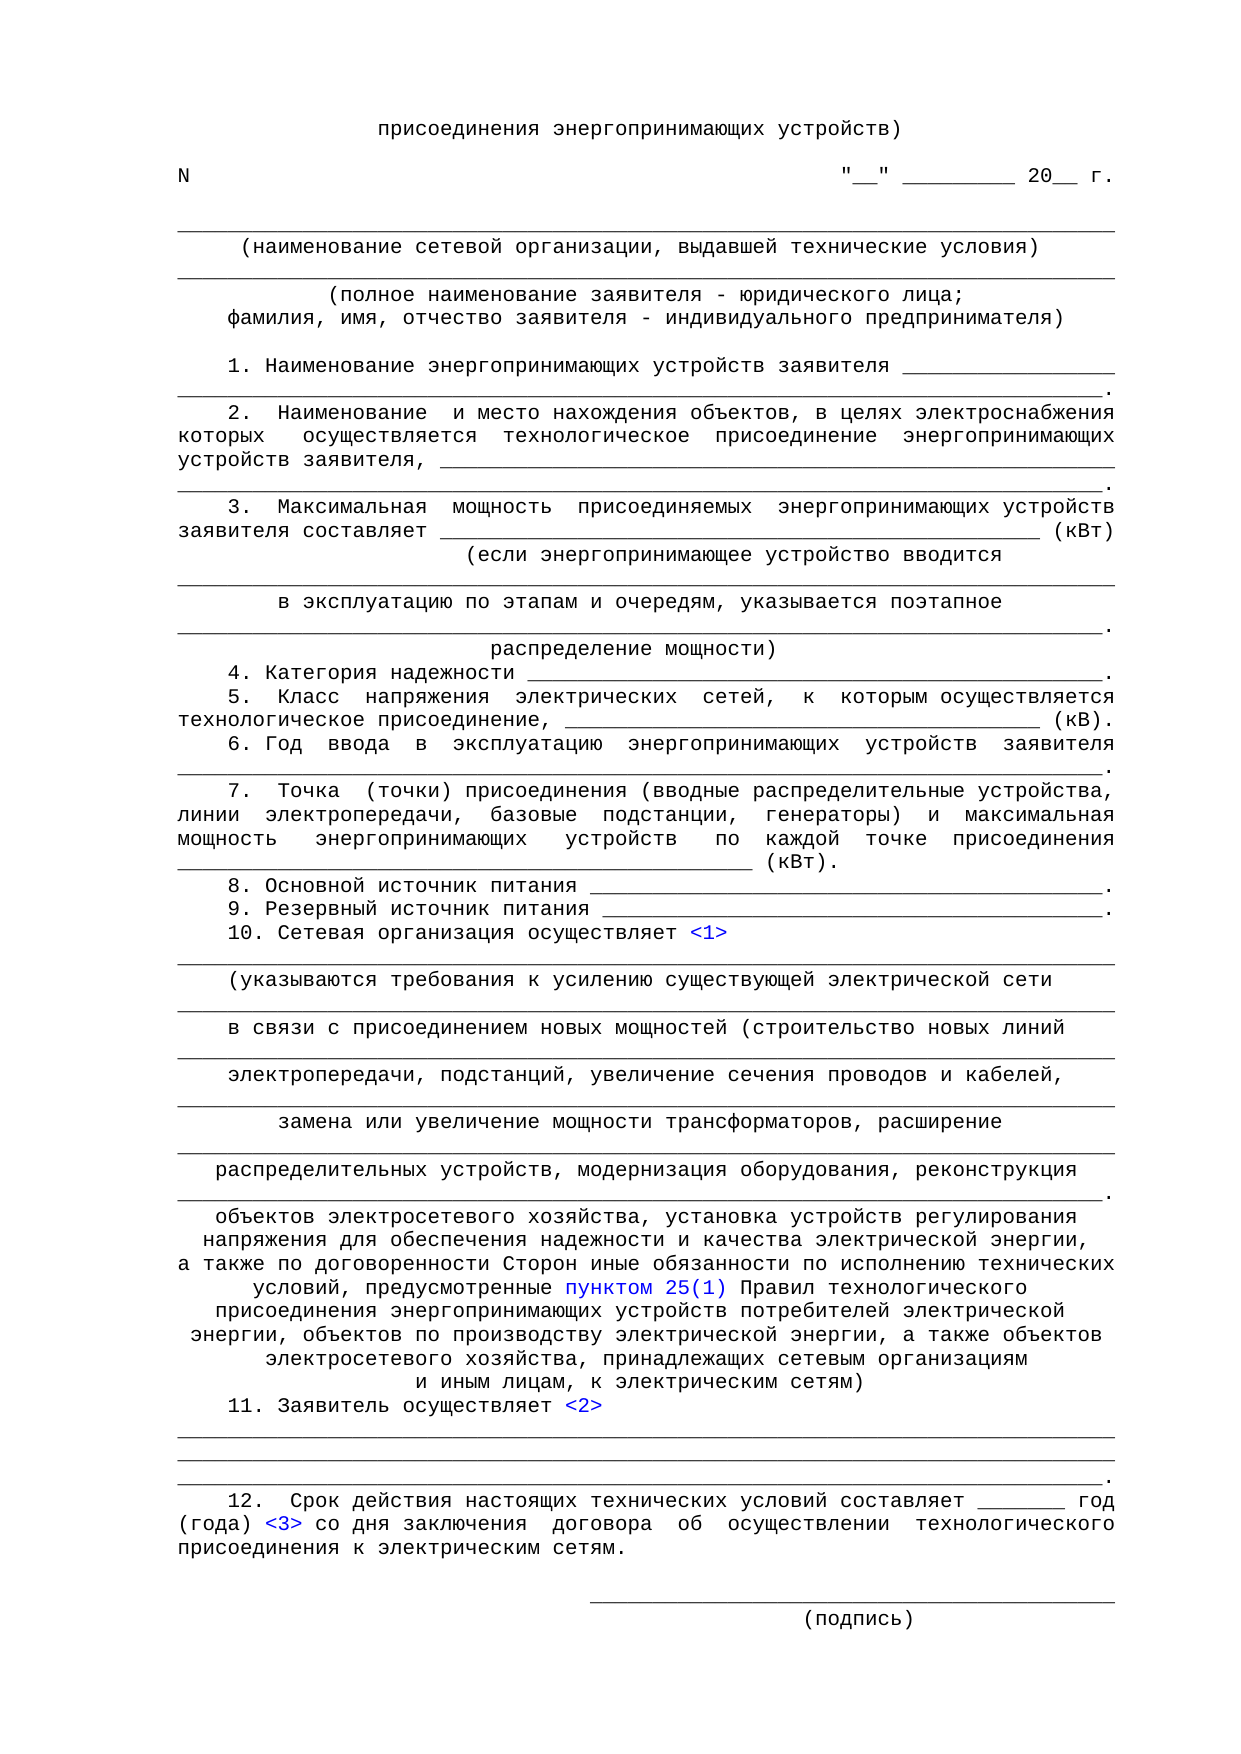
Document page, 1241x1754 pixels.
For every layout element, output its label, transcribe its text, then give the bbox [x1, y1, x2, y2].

text __________________________________________________________________________. [177, 473, 1152, 496]
text ___________________________________________________________________________ [177, 213, 1152, 236]
text заявителя составляет ________________________________________________ (кВт) [177, 520, 1152, 544]
text 8. Основной источник питания _________________________________________. [177, 875, 1152, 898]
text 7. Точка (точки) присоединения (вводные распределительные устройства, [177, 780, 1152, 804]
text (года) <3> со дня заключения договора об осуществлении технологического [177, 1513, 1152, 1537]
text ___________________________________________________________________________ [177, 1442, 1152, 1466]
text 9. Резервный источник питания ________________________________________. [177, 898, 1152, 922]
text 10. Сетевая организация осуществляет <1> [177, 922, 1152, 946]
text (если энергопринимающее устройство вводится [177, 544, 1152, 567]
text __________________________________________________________________________. [177, 615, 1152, 638]
text __________________________________________________________________________. [177, 757, 1152, 780]
text ___________________________________________________________________________ [177, 993, 1152, 1017]
text мощность энергопринимающих устройств по каждой точке присоединения [177, 827, 1152, 851]
text ___________________________________________________________________________ [177, 1088, 1152, 1111]
text 11. Заявитель осуществляет <2> [177, 1395, 1152, 1419]
text технологическое присоединение, ______________________________________ (кВ). [177, 709, 1152, 733]
text распределение мощности) [177, 638, 1152, 662]
text в связи с присоединением новых мощностей (строительство новых линий [177, 1017, 1152, 1040]
text электросетевого хозяйства, принадлежащих сетевым организациям [177, 1348, 1152, 1371]
text объектов электросетевого хозяйства, установка устройств регулирования [177, 1206, 1152, 1229]
text (подпись) [177, 1608, 1152, 1631]
text 2. Наименование и место нахождения объектов, в целях электроснабжения [177, 402, 1152, 426]
text устройств заявителя, ______________________________________________________ [177, 449, 1152, 473]
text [177, 1584, 1152, 1608]
text __________________________________________________________________________. [177, 1182, 1152, 1206]
text энергии, объектов по производству электрической энергии, а также объектов [177, 1324, 1152, 1348]
text ___________________________________________________________________________ [177, 1135, 1152, 1158]
text ___________________________________________________________________________ [177, 1040, 1152, 1064]
text 3. Максимальная мощность присоединяемых энергопринимающих устройств [177, 496, 1152, 520]
text ___________________________________________________________________________ [177, 1419, 1152, 1442]
text линии электропередачи, базовые подстанции, генераторы) и максимальная [177, 804, 1152, 827]
text напряжения для обеспечения надежности и качества электрической энергии, [177, 1229, 1152, 1253]
text 1. Наименование энергопринимающих устройств заявителя _________________ [177, 354, 1152, 378]
text присоединения к электрическим сетям. [177, 1537, 1152, 1561]
text ___________________________________________________________________________ [177, 946, 1152, 969]
text (полное наименование заявителя - юридического лица; [177, 284, 1152, 307]
text и иным лицам, к электрическим сетям) [177, 1371, 1152, 1395]
text распределительных устройств, модернизация оборудования, реконструкция [177, 1158, 1152, 1182]
text ___________________________________________________________________________ [177, 567, 1152, 591]
text замена или увеличение мощности трансформаторов, расширение [177, 1111, 1152, 1135]
text 6. Год ввода в эксплуатацию энергопринимающих устройств заявителя [177, 733, 1152, 757]
text электропередачи, подстанций, увеличение сечения проводов и кабелей, [177, 1064, 1152, 1088]
text __________________________________________________________________________. [177, 378, 1152, 402]
text присоединения энергопринимающих устройств потребителей электрической [177, 1300, 1152, 1324]
text присоединения энергопринимающих устройств) [177, 118, 1152, 142]
text которых осуществляется технологическое присоединение энергопринимающих [177, 426, 1152, 449]
text а также по договоренности Сторон иные обязанности по исполнению технических [177, 1253, 1152, 1277]
text 4. Категория надежности ______________________________________________. [177, 662, 1152, 686]
text N "__" _________ 20__ г. [177, 165, 1152, 189]
text (наименование сетевой организации, выдавшей технические условия) [177, 236, 1152, 260]
text __________________________________________________________________________. [177, 1466, 1152, 1489]
text 12. Срок действия настоящих технических условий составляет _______ год [177, 1489, 1152, 1513]
text в эксплуатацию по этапам и очередям, указывается поэтапное [177, 591, 1152, 615]
text ______________________________________________ (кВт). [177, 851, 1152, 875]
text условий, предусмотренные пунктом 25(1) Правил технологического [177, 1277, 1152, 1300]
text фамилия, имя, отчество заявителя - индивидуального предпринимателя) [177, 307, 1152, 331]
text ___________________________________________________________________________ [177, 260, 1152, 284]
text 5. Класс напряжения электрических сетей, к которым осуществляется [177, 686, 1152, 709]
text (указываются требования к усилению существующей электрической сети [177, 969, 1152, 993]
